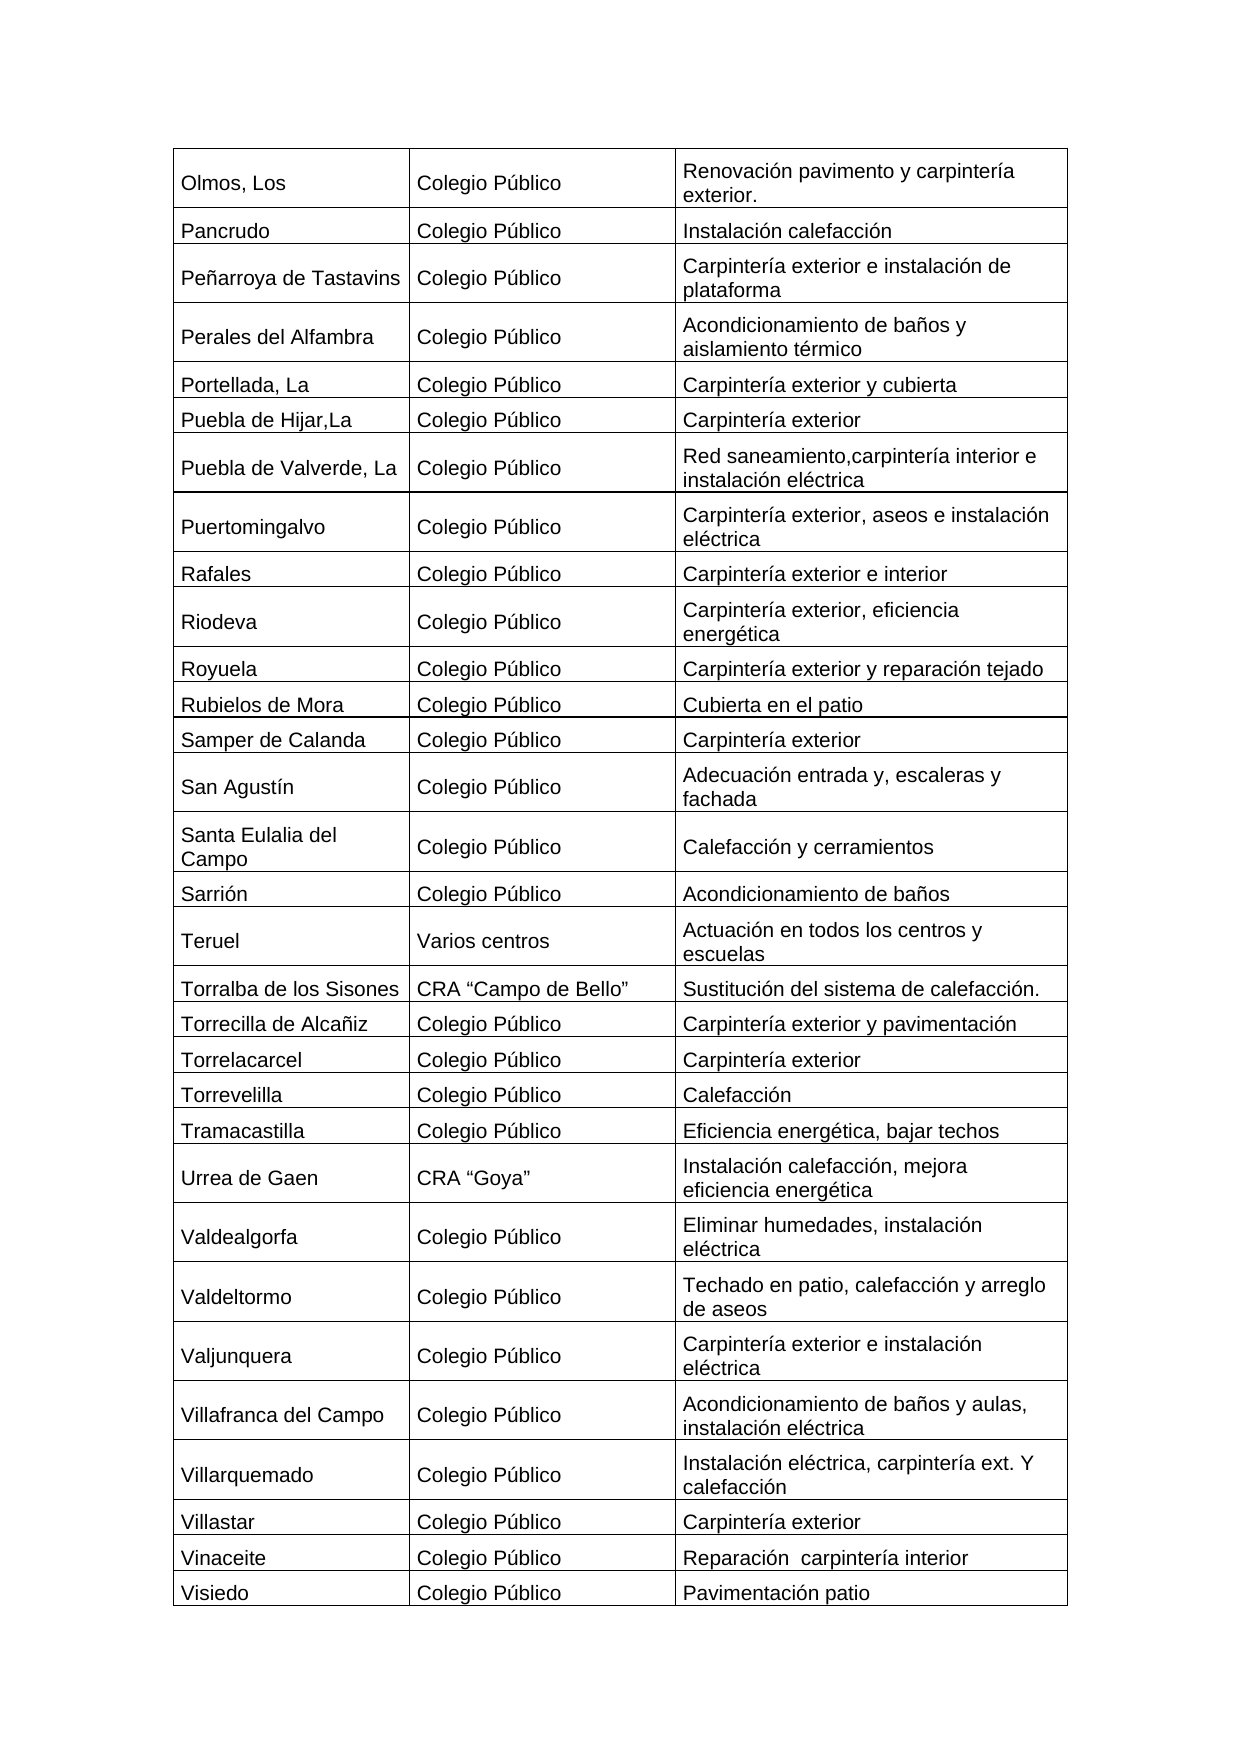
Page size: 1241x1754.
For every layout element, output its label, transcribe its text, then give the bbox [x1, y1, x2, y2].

table_cell Colegio Público [410, 753, 675, 811]
table_cell Villastar [174, 1500, 409, 1534]
table_cell Colegio Público [410, 682, 675, 716]
table_cell Villarquemado [174, 1440, 409, 1499]
table_cell Colegio Público [410, 1037, 675, 1072]
table_cell Sustitución del sistema de calefacción. [676, 966, 1067, 1001]
table_cell CRA “Goya” [410, 1144, 675, 1202]
table_cell Colegio Público [410, 1571, 675, 1605]
table_cell Samper de Calanda [174, 718, 409, 752]
table_cell Pancrudo [174, 208, 409, 242]
table_cell Carpintería exterior y pavimentación [676, 1002, 1067, 1036]
table_cell Carpintería exterior, eficiencia energética [676, 587, 1067, 646]
table_cell Portellada, La [174, 362, 409, 397]
table_cell Carpintería exterior [676, 718, 1067, 752]
table_cell Visiedo [174, 1571, 409, 1605]
table_cell Carpintería exterior e instalación eléctrica [676, 1322, 1067, 1380]
table_cell Reparación carpintería interior [676, 1535, 1067, 1569]
table_cell Varios centros [410, 907, 675, 965]
table_cell Puertomingalvo [174, 493, 409, 551]
table_cell Colegio Público [410, 872, 675, 906]
table_cell Rafales [174, 552, 409, 586]
table_cell Teruel [174, 907, 409, 965]
table_cell Colegio Público [410, 149, 675, 207]
table_cell Torrelacarcel [174, 1037, 409, 1072]
table_cell Colegio Público [410, 493, 675, 551]
table_cell Actuación en todos los centros y escuelas [676, 907, 1067, 965]
table_cell Perales del Alfambra [174, 303, 409, 361]
table_cell Rubielos de Mora [174, 682, 409, 716]
table_cell Royuela [174, 647, 409, 681]
table_cell Colegio Público [410, 362, 675, 397]
table_cell Colegio Público [410, 1203, 675, 1261]
table_cell Calefacción [676, 1073, 1067, 1107]
table_cell Colegio Público [410, 433, 675, 491]
table_cell Colegio Público [410, 303, 675, 361]
table_cell Colegio Público [410, 587, 675, 646]
table_cell Colegio Público [410, 812, 675, 871]
table_cell San Agustín [174, 753, 409, 811]
table_cell Instalación calefacción [676, 208, 1067, 242]
table_cell Colegio Público [410, 1500, 675, 1534]
table_cell Riodeva [174, 587, 409, 646]
table_cell Eliminar humedades, instalación eléctrica [676, 1203, 1067, 1261]
table_cell Santa Eulalia del Campo [174, 812, 409, 871]
table_cell Acondicionamiento de baños y aulas, instalación eléctrica [676, 1381, 1067, 1439]
table_cell Torrecilla de Alcañiz [174, 1002, 409, 1036]
table_cell Red saneamiento,carpintería interior e instalación eléctrica [676, 433, 1067, 491]
table_cell Instalación eléctrica, carpintería ext. Y calefacción [676, 1440, 1067, 1499]
table_cell Valjunquera [174, 1322, 409, 1380]
table_cell Carpintería exterior e instalación de plataforma [676, 244, 1067, 302]
table_cell Acondicionamiento de baños y aislamiento térmico [676, 303, 1067, 361]
table_cell Peñarroya de Tastavins [174, 244, 409, 302]
table_cell Colegio Público [410, 208, 675, 242]
table_cell Colegio Público [410, 244, 675, 302]
table_cell Carpintería exterior y cubierta [676, 362, 1067, 397]
table_cell Renovación pavimento y carpintería exterior. [676, 149, 1067, 207]
table_cell Techado en patio, calefacción y arreglo de aseos [676, 1262, 1067, 1321]
table_cell Tramacastilla [174, 1108, 409, 1142]
table_cell Carpintería exterior [676, 398, 1067, 432]
table_cell Acondicionamiento de baños [676, 872, 1067, 906]
table_cell Carpintería exterior e interior [676, 552, 1067, 586]
table_cell Carpintería exterior [676, 1500, 1067, 1534]
table_cell CRA “Campo de Bello” [410, 966, 675, 1001]
table_cell Carpintería exterior y reparación tejado [676, 647, 1067, 681]
table_cell Colegio Público [410, 1002, 675, 1036]
table_cell Sarrión [174, 872, 409, 906]
table_cell Puebla de Hijar,La [174, 398, 409, 432]
table_cell Colegio Público [410, 1262, 675, 1321]
table_cell Colegio Público [410, 552, 675, 586]
table_cell Pavimentación patio [676, 1571, 1067, 1605]
table_cell Colegio Público [410, 1535, 675, 1569]
table_cell Olmos, Los [174, 149, 409, 207]
table_cell Vinaceite [174, 1535, 409, 1569]
table_cell Urrea de Gaen [174, 1144, 409, 1202]
table_cell Colegio Público [410, 1440, 675, 1499]
table_cell Colegio Público [410, 1322, 675, 1380]
table_cell Colegio Público [410, 647, 675, 681]
table_cell Colegio Público [410, 718, 675, 752]
table_cell Colegio Público [410, 1073, 675, 1107]
table_cell Torrevelilla [174, 1073, 409, 1107]
table_cell Instalación calefacción, mejora eficiencia energética [676, 1144, 1067, 1202]
table_cell Villafranca del Campo [174, 1381, 409, 1439]
table_cell Torralba de los Sisones [174, 966, 409, 1001]
table_cell Valdealgorfa [174, 1203, 409, 1261]
table_cell Calefacción y cerramientos [676, 812, 1067, 871]
table_cell Cubierta en el patio [676, 682, 1067, 716]
table_cell Colegio Público [410, 1108, 675, 1142]
table_cell Carpintería exterior, aseos e instalación eléctrica [676, 493, 1067, 551]
table_cell Colegio Público [410, 398, 675, 432]
table_cell Colegio Público [410, 1381, 675, 1439]
table_cell Puebla de Valverde, La [174, 433, 409, 491]
table_cell Adecuación entrada y, escaleras y fachada [676, 753, 1067, 811]
table_cell Eficiencia energética, bajar techos [676, 1108, 1067, 1142]
table_cell Carpintería exterior [676, 1037, 1067, 1072]
table_cell Valdeltormo [174, 1262, 409, 1321]
